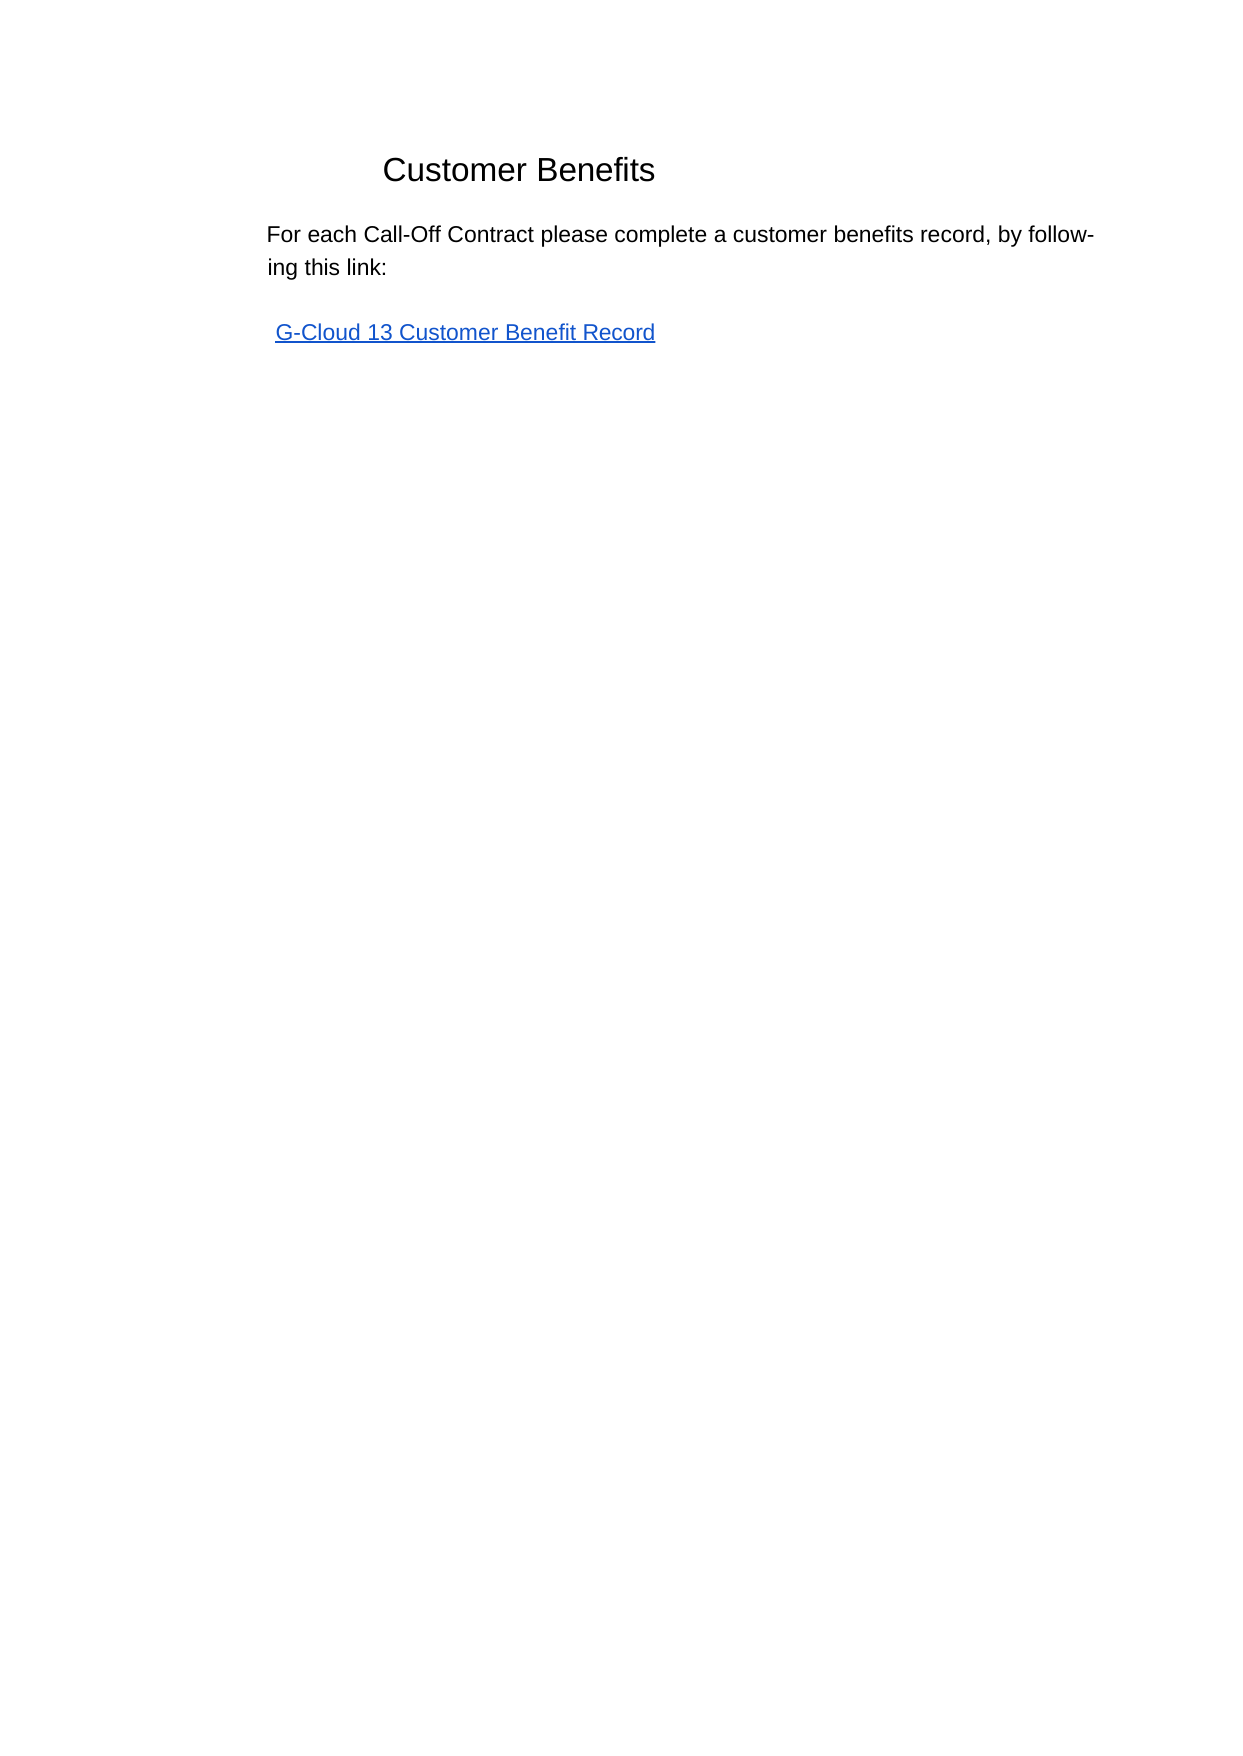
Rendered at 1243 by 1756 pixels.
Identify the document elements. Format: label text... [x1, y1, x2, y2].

text For each Call-Off Contract please complete a customer benefits record, by follow- ing this link: [266, 221, 1103, 280]
subtitle Customer Benefits [382, 150, 1211, 188]
text G-Cloud 13 Customer Benefit Record [275, 319, 1211, 345]
